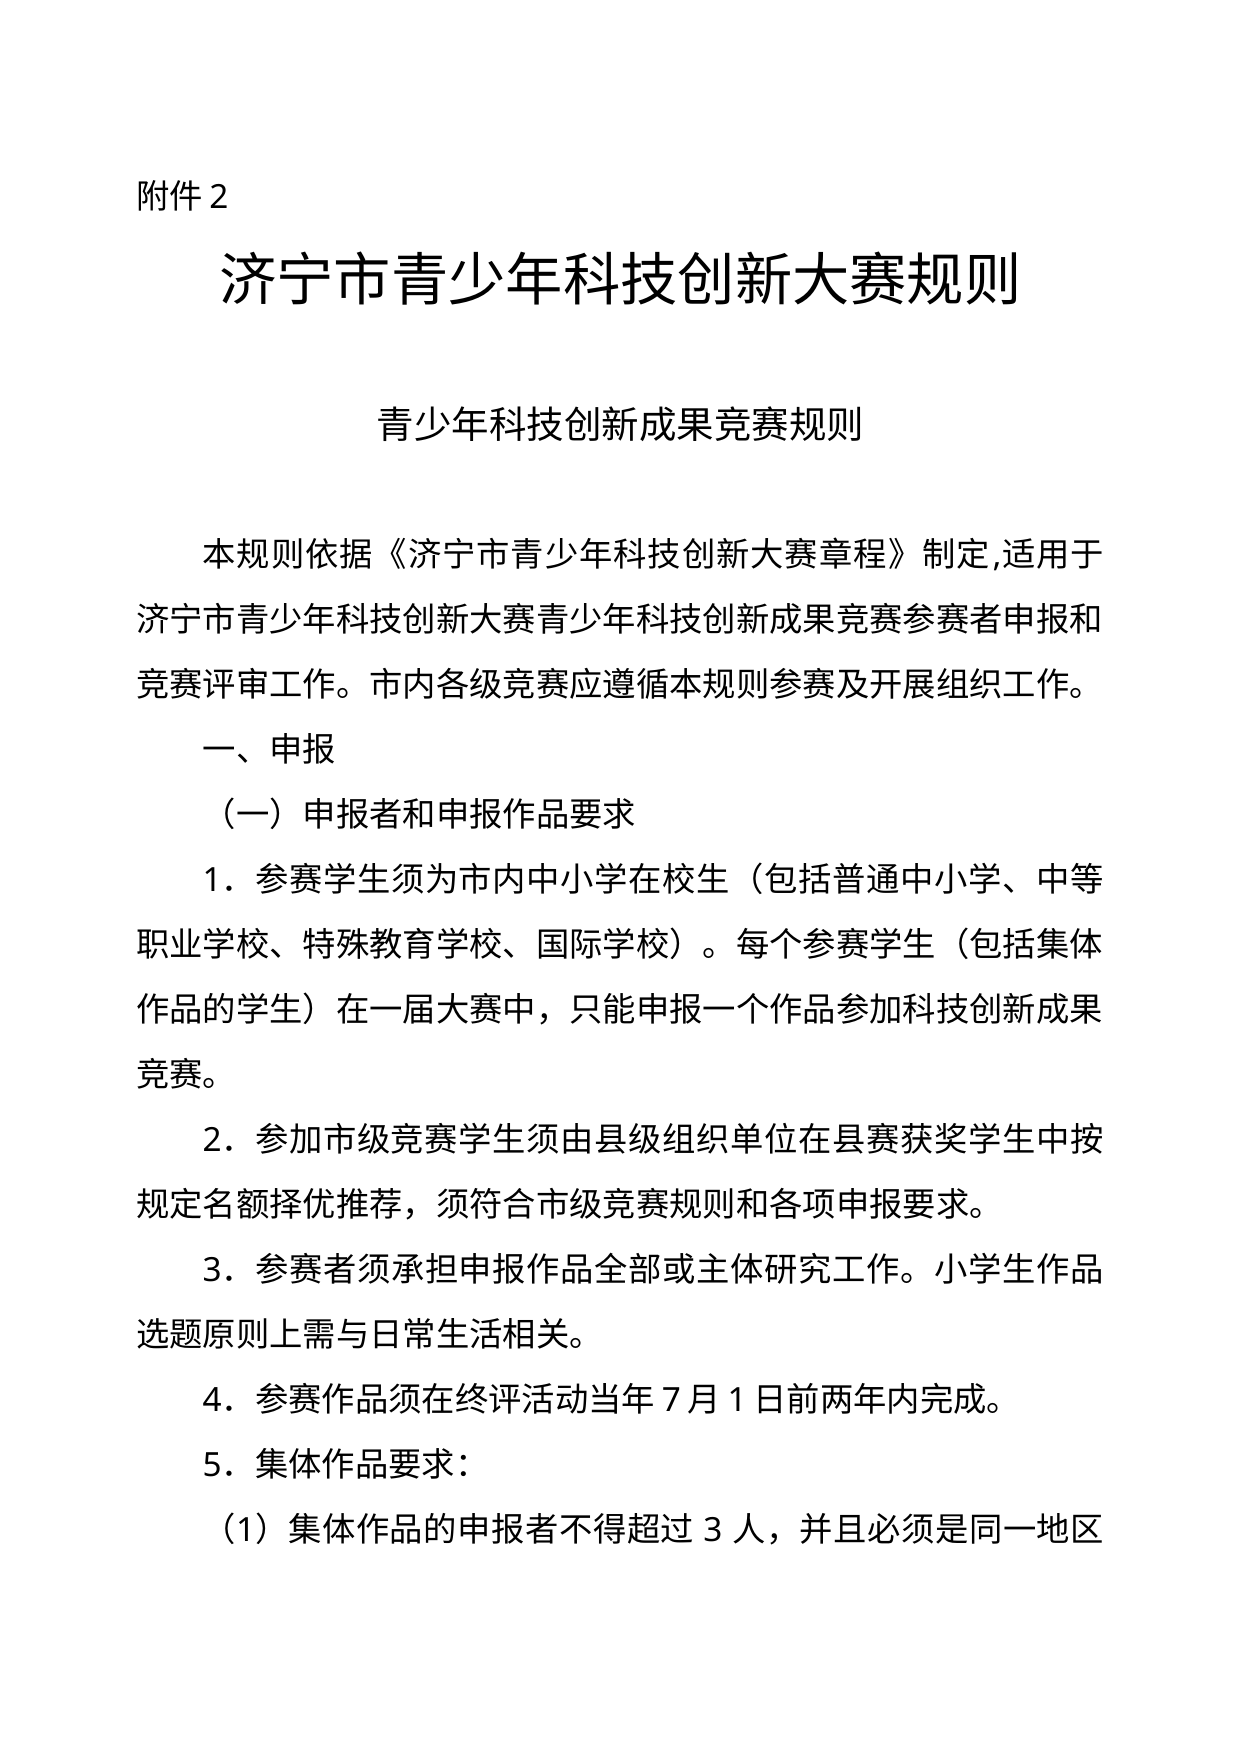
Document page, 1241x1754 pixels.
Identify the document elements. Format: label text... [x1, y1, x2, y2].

list 集体作品要求： [136, 1429, 1104, 1494]
list 申报者和申报作品要求 [136, 779, 1104, 844]
list 参赛作品须在终评活动当年7月1日前两年内完成。 [136, 1364, 1104, 1429]
text 济宁市青少年科技创新大赛规则 [136, 227, 1104, 324]
list 本规则依据《济宁市青少年科技创新大赛章程》制定,适用于济宁市青少年科技创新大赛青少年科技创新成果竞赛参赛者申报和竞赛评审工作。市内各级竞赛应遵循本规则参赛及开展组织工作。 [136, 519, 1104, 714]
list 参赛者须承担申报作品全部或主体研究工作。小学生作品选题原则上需与日常生活相关。 [136, 1234, 1104, 1364]
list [136, 1494, 1104, 1559]
list 参加市级竞赛学生须由县级组织单位在县赛获奖学生中按规定名额择优推荐，须符合市级竞赛规则和各项申报要求。 [136, 1104, 1104, 1234]
list 参赛学生须为市内中小学在校生（包括普通中小学、中等职业学校、特殊教育学校、国际学校）。每个参赛学生（包括集体作品的学生）在一届大赛中，只能申报一个作品参加科技创新成果竞赛。 [136, 844, 1104, 1104]
list 青少年科技创新成果竞赛规则 [136, 389, 1104, 454]
list 申报 [136, 714, 1104, 779]
list 附件2 [136, 162, 1104, 227]
